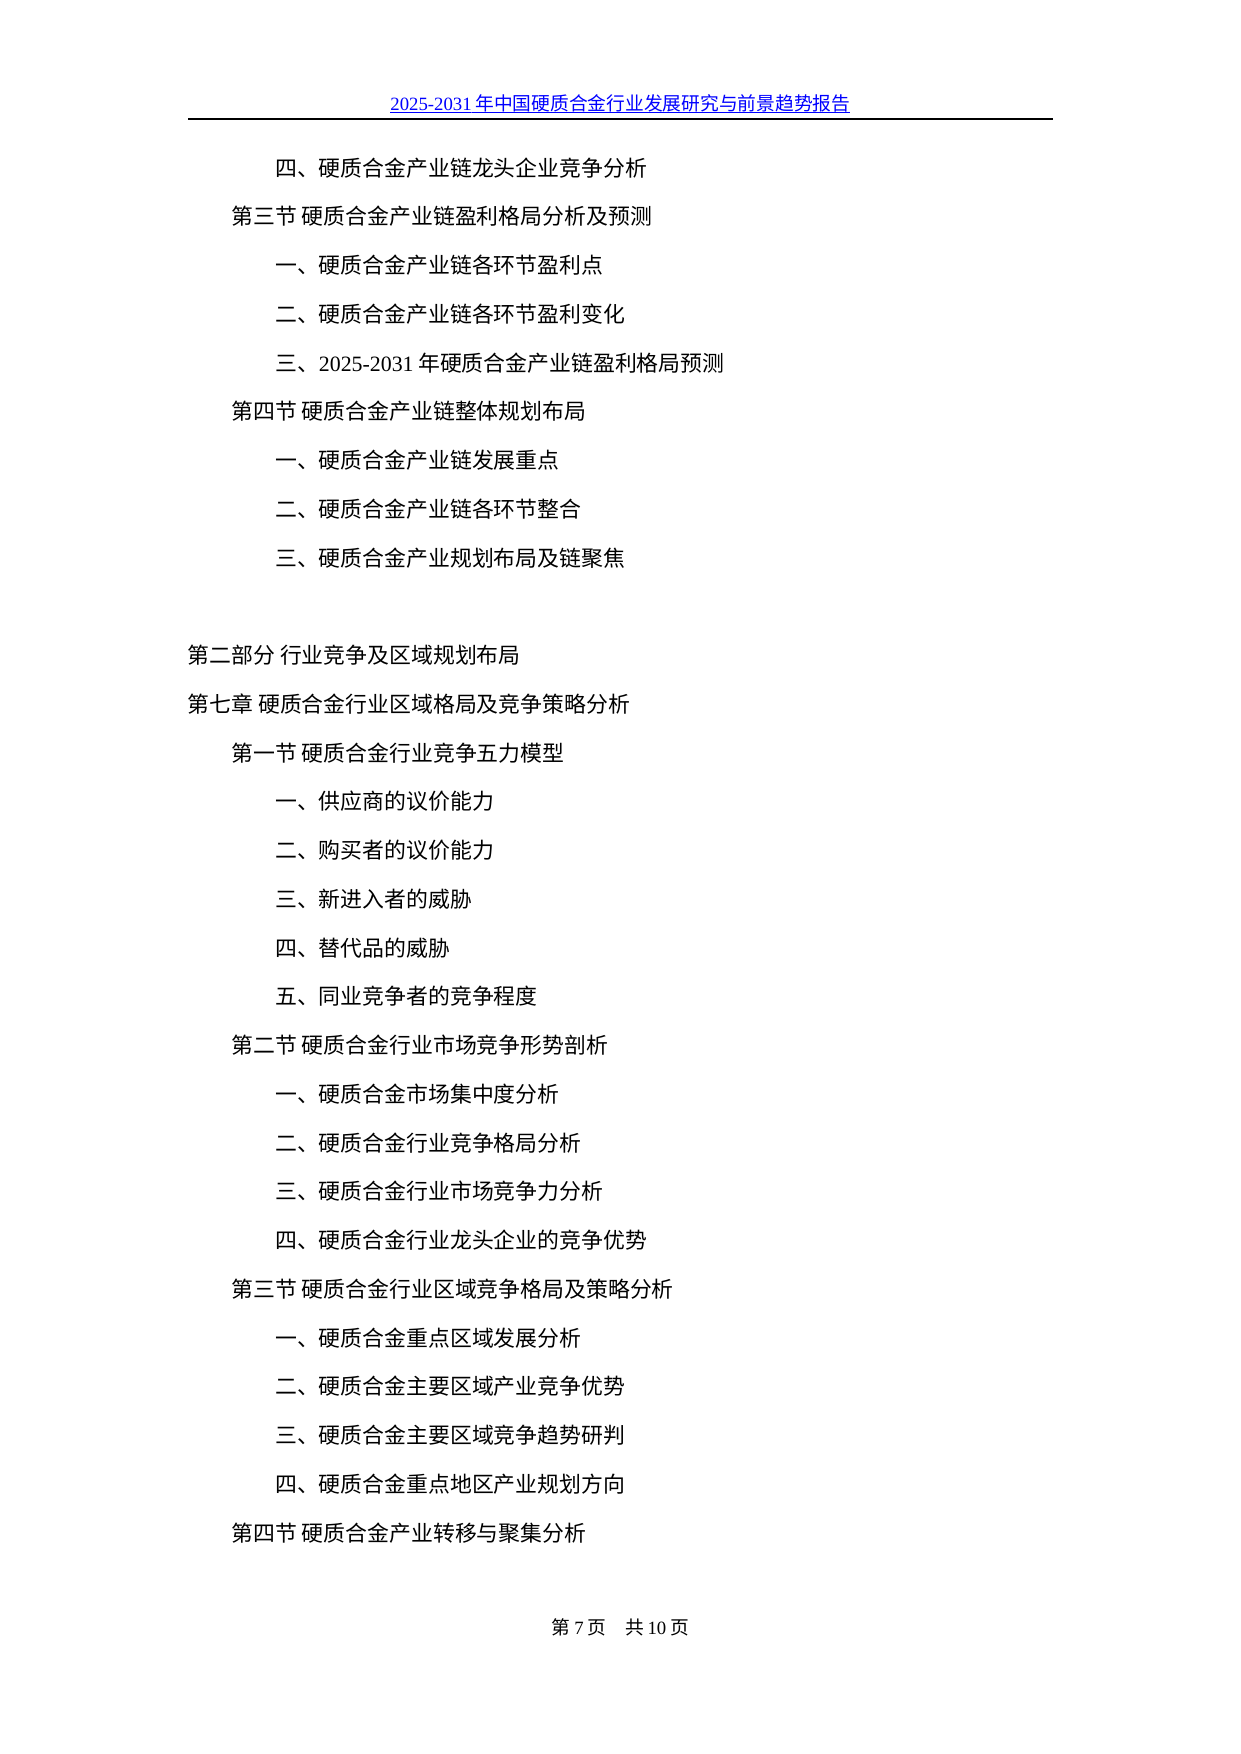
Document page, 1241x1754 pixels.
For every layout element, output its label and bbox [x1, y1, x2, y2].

text [187, 150, 1053, 1548]
